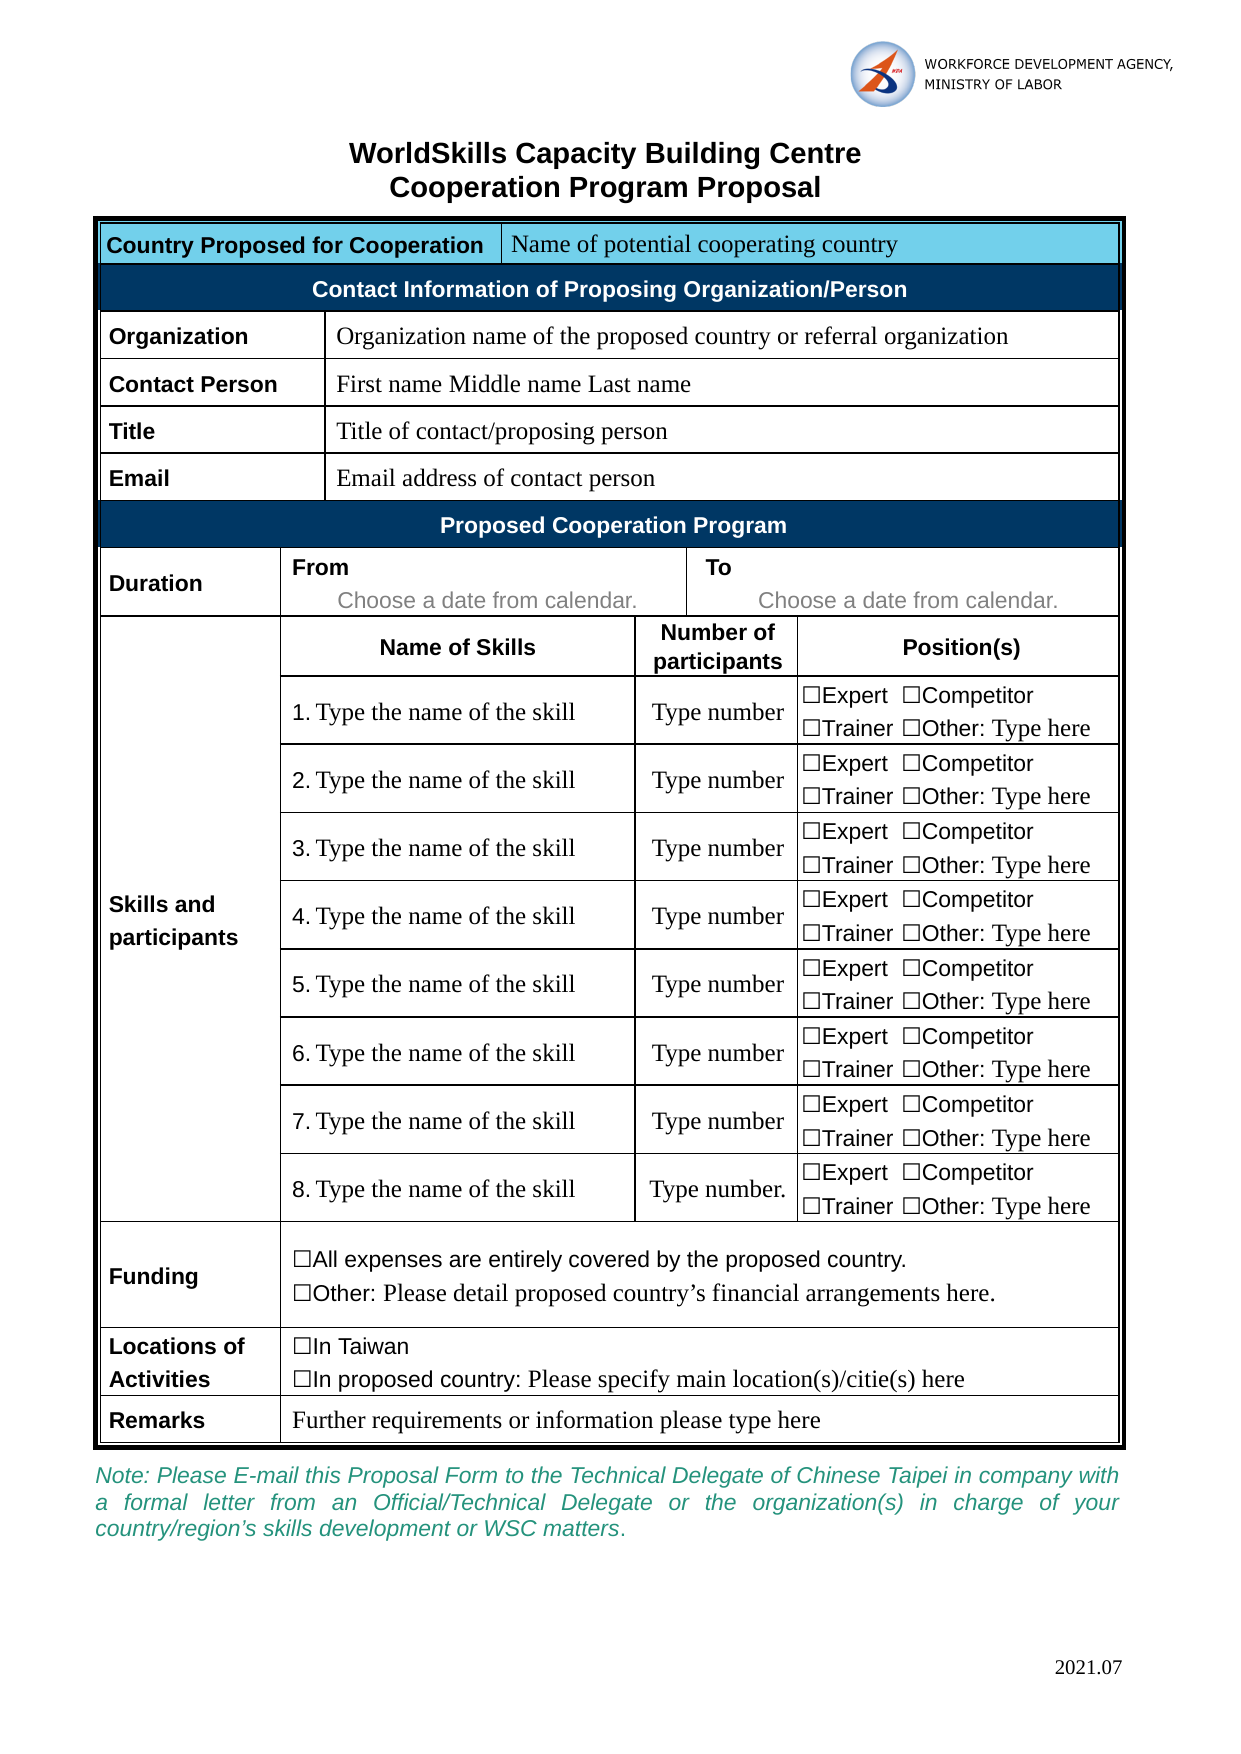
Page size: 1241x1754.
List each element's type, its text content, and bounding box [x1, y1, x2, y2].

table_cell All expenses are entirely covered by the proposed country. Other: [281, 1222, 1118, 1326]
table_cell Title [101, 407, 324, 452]
table_cell Expert Competitor Trainer Other: [798, 1154, 1118, 1221]
table_cell Contact Information of Proposing Organization/Person [101, 265, 1118, 310]
table_cell Remarks [101, 1396, 280, 1442]
text Note: Please E-mail this Proposal Form to the Technical Delegate of Chinese Taipei in company with a formal letter from an Official/Technical Delegate or the organization(s) in charge of your country/region’s skills development or WSC matters. [95, 1462, 1122, 1541]
table_cell Locations of Activities [101, 1328, 280, 1394]
table_cell Name of Skills [281, 617, 634, 675]
table_header Country Proposed for Cooperation [101, 224, 501, 263]
table_cell From [281, 548, 686, 615]
table_cell In Taiwan In proposed country: [281, 1328, 1118, 1394]
table_cell Expert Competitor Trainer Other: [798, 1018, 1118, 1084]
table_cell Number of participants [636, 617, 797, 675]
table_cell Expert Competitor Trainer Other: [798, 950, 1118, 1016]
table_cell Email [101, 454, 324, 499]
table_cell Skills and participants [101, 617, 280, 1221]
table_cell Expert Competitor Trainer Other: [798, 881, 1118, 948]
table_cell [326, 359, 1118, 405]
table_cell To [687, 548, 1118, 615]
table_cell Position(s) [798, 617, 1118, 675]
table_cell Expert Competitor Trainer Other: [798, 813, 1118, 880]
table_cell Expert Competitor Trainer Other: [798, 677, 1118, 743]
text WorldSkills Capacity Building Centre [89, 136, 1122, 170]
table_cell Organization [101, 312, 324, 358]
table_cell Expert Competitor Trainer Other: [798, 1086, 1118, 1153]
text Cooperation Program Proposal [89, 170, 1122, 203]
table_cell Funding [101, 1222, 280, 1326]
table_cell Duration [101, 548, 280, 615]
table_cell Proposed Cooperation Program [101, 501, 1118, 547]
table_header [502, 224, 1118, 263]
picture [850, 41, 1189, 107]
table_cell Contact Person [101, 359, 324, 405]
table_cell Expert Competitor Trainer Other: [798, 745, 1118, 811]
